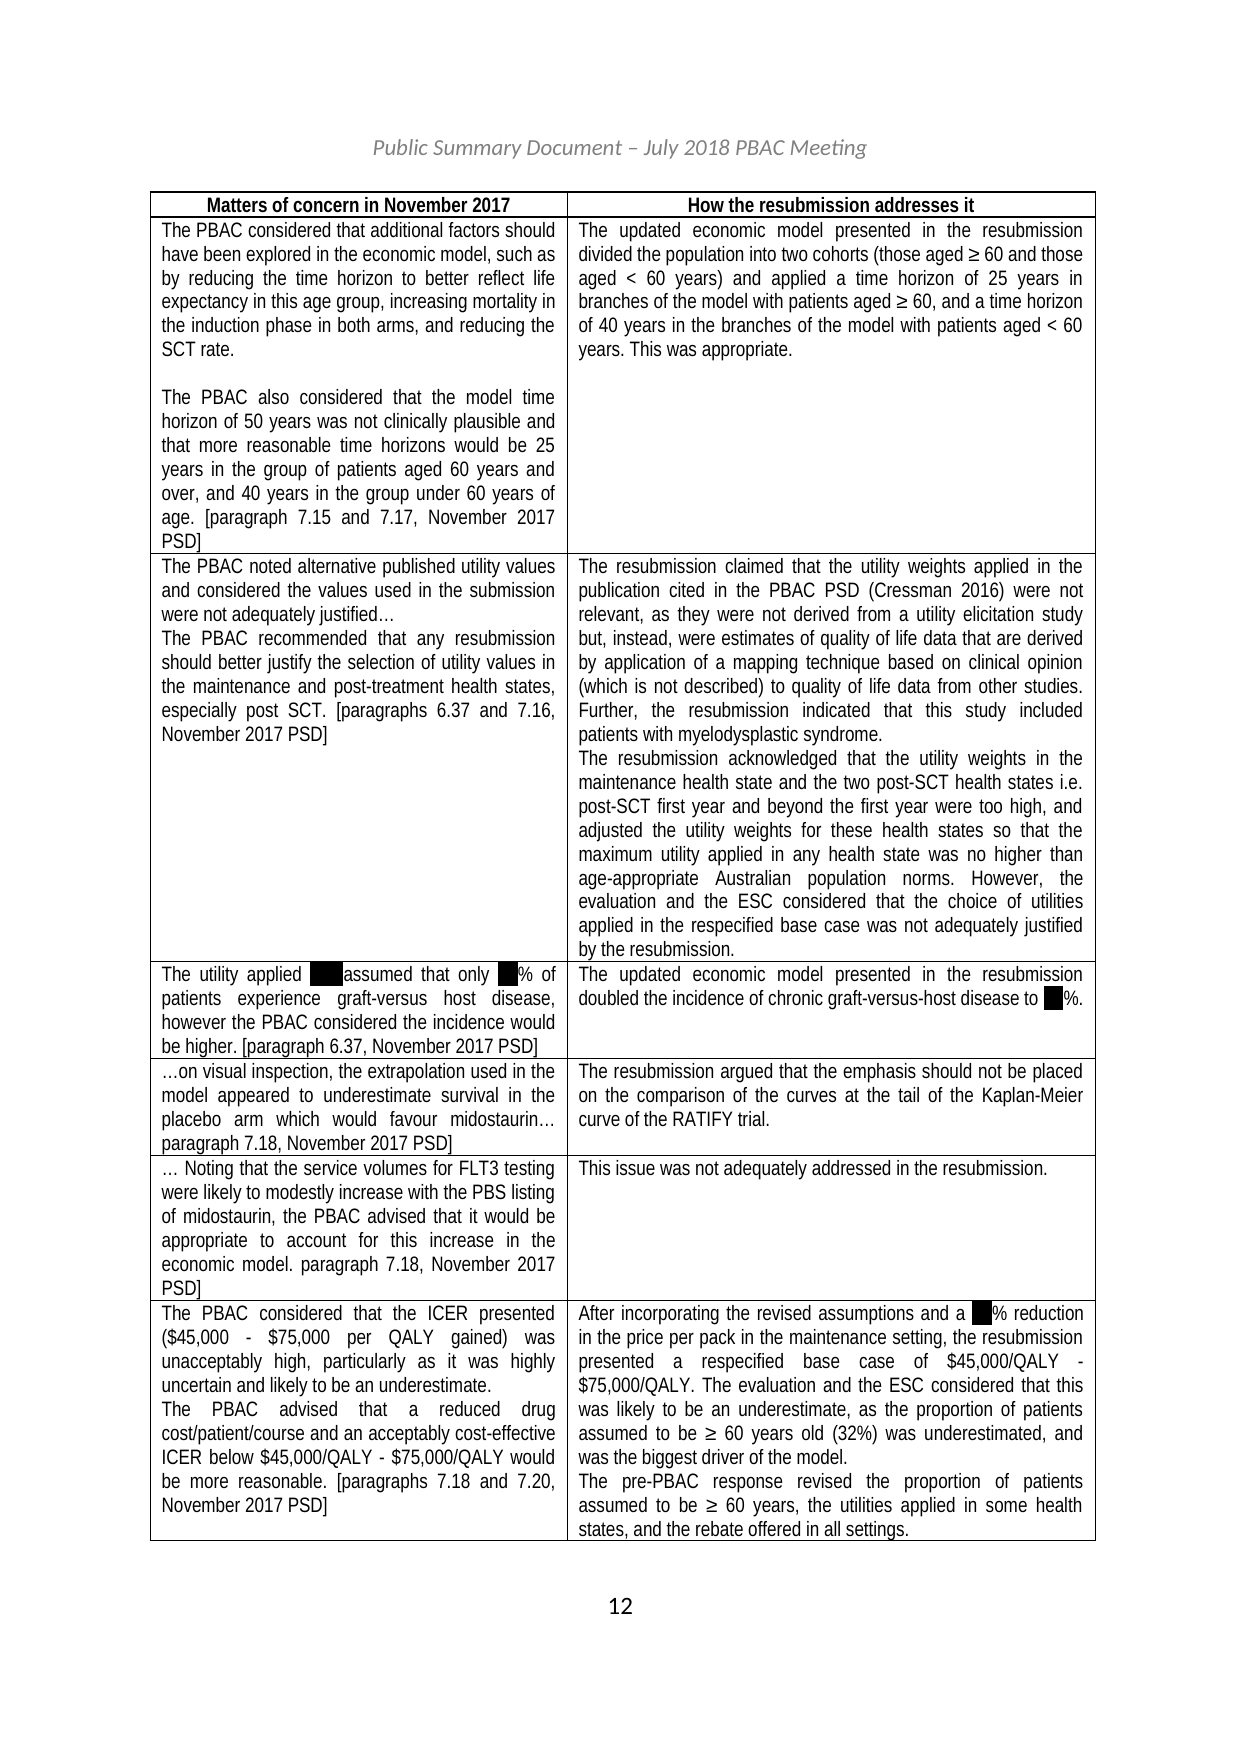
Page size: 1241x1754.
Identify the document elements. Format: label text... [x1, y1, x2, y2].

table_cell The utility applied ''''''''''assumed that only ''''''% of patients experience graft-versus host disease, however the PBAC considered the incidence would be higher. [paragraph 6.37, November 2017 PSD] [151, 962, 567, 1058]
table_cell After incorporating the revised assumptions and a ''''''% reduction in the price per pack in the maintenance setting, the resubmission presented a respecified base case of $45,000/QALY - $75,000/QALY. The evaluation and the ESC considered that this was likely to be an underestimate, as the proportion of patients assumed to be ≥ 60 years old (32%) was underestimated, and was the biggest driver of the model. The pre-PBAC response revised the proportion of patients assumed to be ≥ 60 years, the utilities applied in some health states, and the rebate offered in all settings. [568, 1301, 1095, 1540]
table_cell The PBAC considered that the ICER presented ($45,000 - $75,000 per QALY gained) was unacceptably high, particularly as it was highly uncertain and likely to be an underestimate. The PBAC advised that a reduced drug cost/patient/course and an acceptably cost-effective ICER below $45,000/QALY - $75,000/QALY would be more reasonable. [paragraphs 7.18 and 7.20, November 2017 PSD] [151, 1301, 567, 1540]
table_header How the resubmission addresses it [568, 193, 1095, 216]
table_cell …on visual inspection, the extrapolation used in the model appeared to underestimate survival in the placebo arm which would favour midostaurin… paragraph 7.18, November 2017 PSD] [151, 1059, 567, 1155]
table_cell This issue was not adequately addressed in the resubmission. [568, 1156, 1095, 1300]
table_cell … Noting that the service volumes for FLT3 testing were likely to modestly increase with the PBS listing of midostaurin, the PBAC advised that it would be appropriate to account for this increase in the economic model. paragraph 7.18, November 2017 PSD] [151, 1156, 567, 1300]
table_cell The resubmission claimed that the utility weights applied in the publication cited in the PBAC PSD (Cressman 2016) were not relevant, as they were not derived from a utility elicitation study but, instead, were estimates of quality of life data that are derived by application of a mapping technique based on clinical opinion (which is not described) to quality of life data from other studies. Further, the resubmission indicated that this study included patients with myelodysplastic syndrome. The resubmission acknowledged that the utility weights in the maintenance health state and the two post-SCT health states i.e. post-SCT first year and beyond the first year were too high, and adjusted the utility weights for these health states so that the maximum utility applied in any health state was no higher than age-appropriate Australian population norms. However, the evaluation and the ESC considered that the choice of utilities applied in the respecified base case was not adequately justified by the resubmission. [568, 554, 1095, 961]
table_cell The resubmission argued that the emphasis should not be placed on the comparison of the curves at the tail of the Kaplan-Meier curve of the RATIFY trial. [568, 1059, 1095, 1155]
table_header Matters of concern in November 2017 [151, 193, 567, 216]
table_cell The updated economic model presented in the resubmission divided the population into two cohorts (those aged ≥ 60 and those aged < 60 years) and applied a time horizon of 25 years in branches of the model with patients aged ≥ 60, and a time horizon of 40 years in the branches of the model with patients aged < 60 years. This was appropriate. [568, 218, 1095, 553]
table_cell The PBAC considered that additional factors should have been explored in the economic model, such as by reducing the time horizon to better reflect life expectancy in this age group, increasing mortality in the induction phase in both arms, and reducing the SCT rate. The PBAC also considered that the model time horizon of 50 years was not clinically plausible and that more reasonable time horizons would be 25 years in the group of patients aged 60 years and over, and 40 years in the group under 60 years of age. [paragraph 7.15 and 7.17, November 2017 PSD] [151, 218, 567, 553]
table_cell The PBAC noted alternative published utility values and considered the values used in the submission were not adequately justified… The PBAC recommended that any resubmission should better justify the selection of utility values in the maintenance and post-treatment health states, especially post SCT. [paragraphs 6.37 and 7.16, November 2017 PSD] [151, 554, 567, 961]
table_cell The updated economic model presented in the resubmission doubled the incidence of chronic graft-versus-host disease to ''''''%. [568, 962, 1095, 1058]
